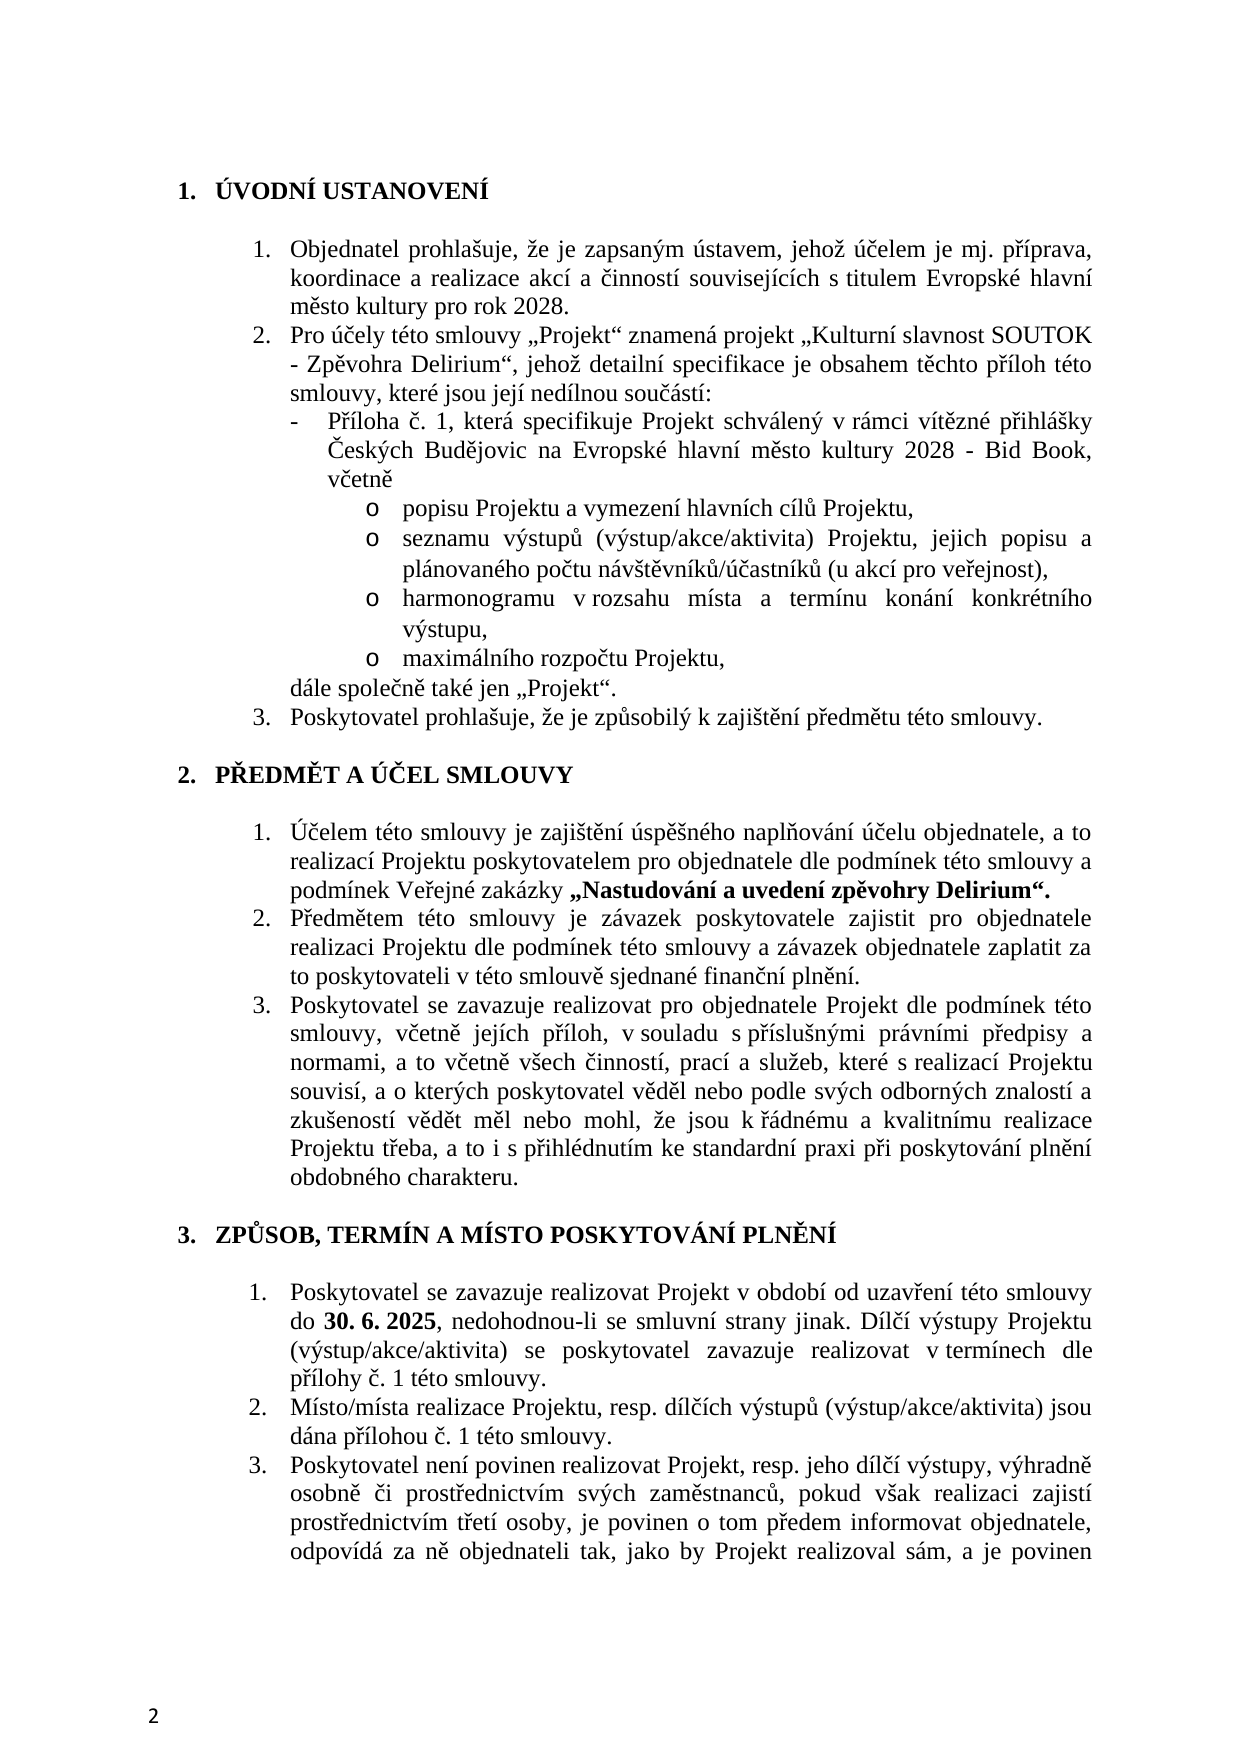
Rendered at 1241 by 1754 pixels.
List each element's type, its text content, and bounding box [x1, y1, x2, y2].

list maximálního rozpočtu Projektu, [365, 643, 1093, 673]
list seznamu výstupů (výstup/akce/aktivita) Projektu, jejich popisu a plánovaného počtu návštěvníků/účastníků (u akcí pro veřejnost), [365, 523, 1093, 583]
list Objednatel prohlašuje, že je zapsaným ústavem, jehož účelem je mj. příprava, koordinace a realizace akcí a činností souvisejících s titulem Evropské hlavní město kultury pro rok 2028. [252, 234, 1093, 320]
list ÚVODNÍ USTANOVENÍ [177, 176, 1093, 205]
list Místo/místa realizace Projektu, resp. dílčích výstupů (výstup/akce/aktivita) jsou dána přílohou č. 1 této smlouvy. [248, 1392, 1093, 1450]
list Poskytovatel se zavazuje realizovat Projekt v období od uzavření této smlouvy do 30. 6. 2025, nedohodnou-li se smluvní strany jinak. Dílčí výstupy Projektu (výstup/akce/aktivita) se poskytovatel zavazuje realizovat v termínech dle přílohy č. 1 této smlouvy. [248, 1277, 1093, 1392]
list ZPŮSOB, TERMÍN A MÍSTO POSKYTOVÁNÍ PLNĚNÍ [177, 1220, 1093, 1248]
list Předmětem této smlouvy je závazek poskytovatele zajistit pro objednatele realizaci Projektu dle podmínek této smlouvy a závazek objednatele zaplatit za to poskytovateli v této smlouvě sjednané finanční plnění. [252, 903, 1093, 990]
list Příloha č. 1, která specifikuje Projekt schválený v rámci vítězné přihlášky Českých Budějovic na Evropské hlavní město kultury 2028 - Bid Book, včetně [290, 406, 1093, 493]
list harmonogramu v rozsahu místa a termínu konání konkrétního výstupu, [365, 583, 1093, 643]
text dále společně také jen „Projekt“. [290, 673, 1093, 702]
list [248, 1450, 1093, 1565]
list popisu Projektu a vymezení hlavních cílů Projektu, [365, 493, 1093, 523]
list PŘEDMĚT A ÚČEL SMLOUVY [177, 760, 1093, 788]
list Pro účely této smlouvy „Projekt“ znamená projekt „Kulturní slavnost SOUTOK - Zpěvohra Delirium“, jehož detailní specifikace je obsahem těchto příloh této smlouvy, které jsou její nedílnou součástí: [252, 320, 1093, 406]
list Poskytovatel prohlašuje, že je způsobilý k zajištění předmětu této smlouvy. [252, 702, 1093, 731]
list Poskytovatel se zavazuje realizovat pro objednatele Projekt dle podmínek této smlouvy, včetně jejích příloh, v souladu s příslušnými právními předpisy a normami, a to včetně všech činností, prací a služeb, které s realizací Projektu souvisí, a o kterých poskytovatel věděl nebo podle svých odborných znalostí a zkušeností vědět měl nebo mohl, že jsou k řádnému a kvalitnímu realizace Projektu třeba, a to i s přihlédnutím ke standardní praxi při poskytování plnění obdobného charakteru. [252, 990, 1093, 1191]
list Účelem této smlouvy je zajištění úspěšného naplňování účelu objednatele, a to realizací Projektu poskytovatelem pro objednatele dle podmínek této smlouvy a podmínek Veřejné zakázky „Nastudování a uvedení zpěvohry Delirium“. [252, 817, 1093, 903]
